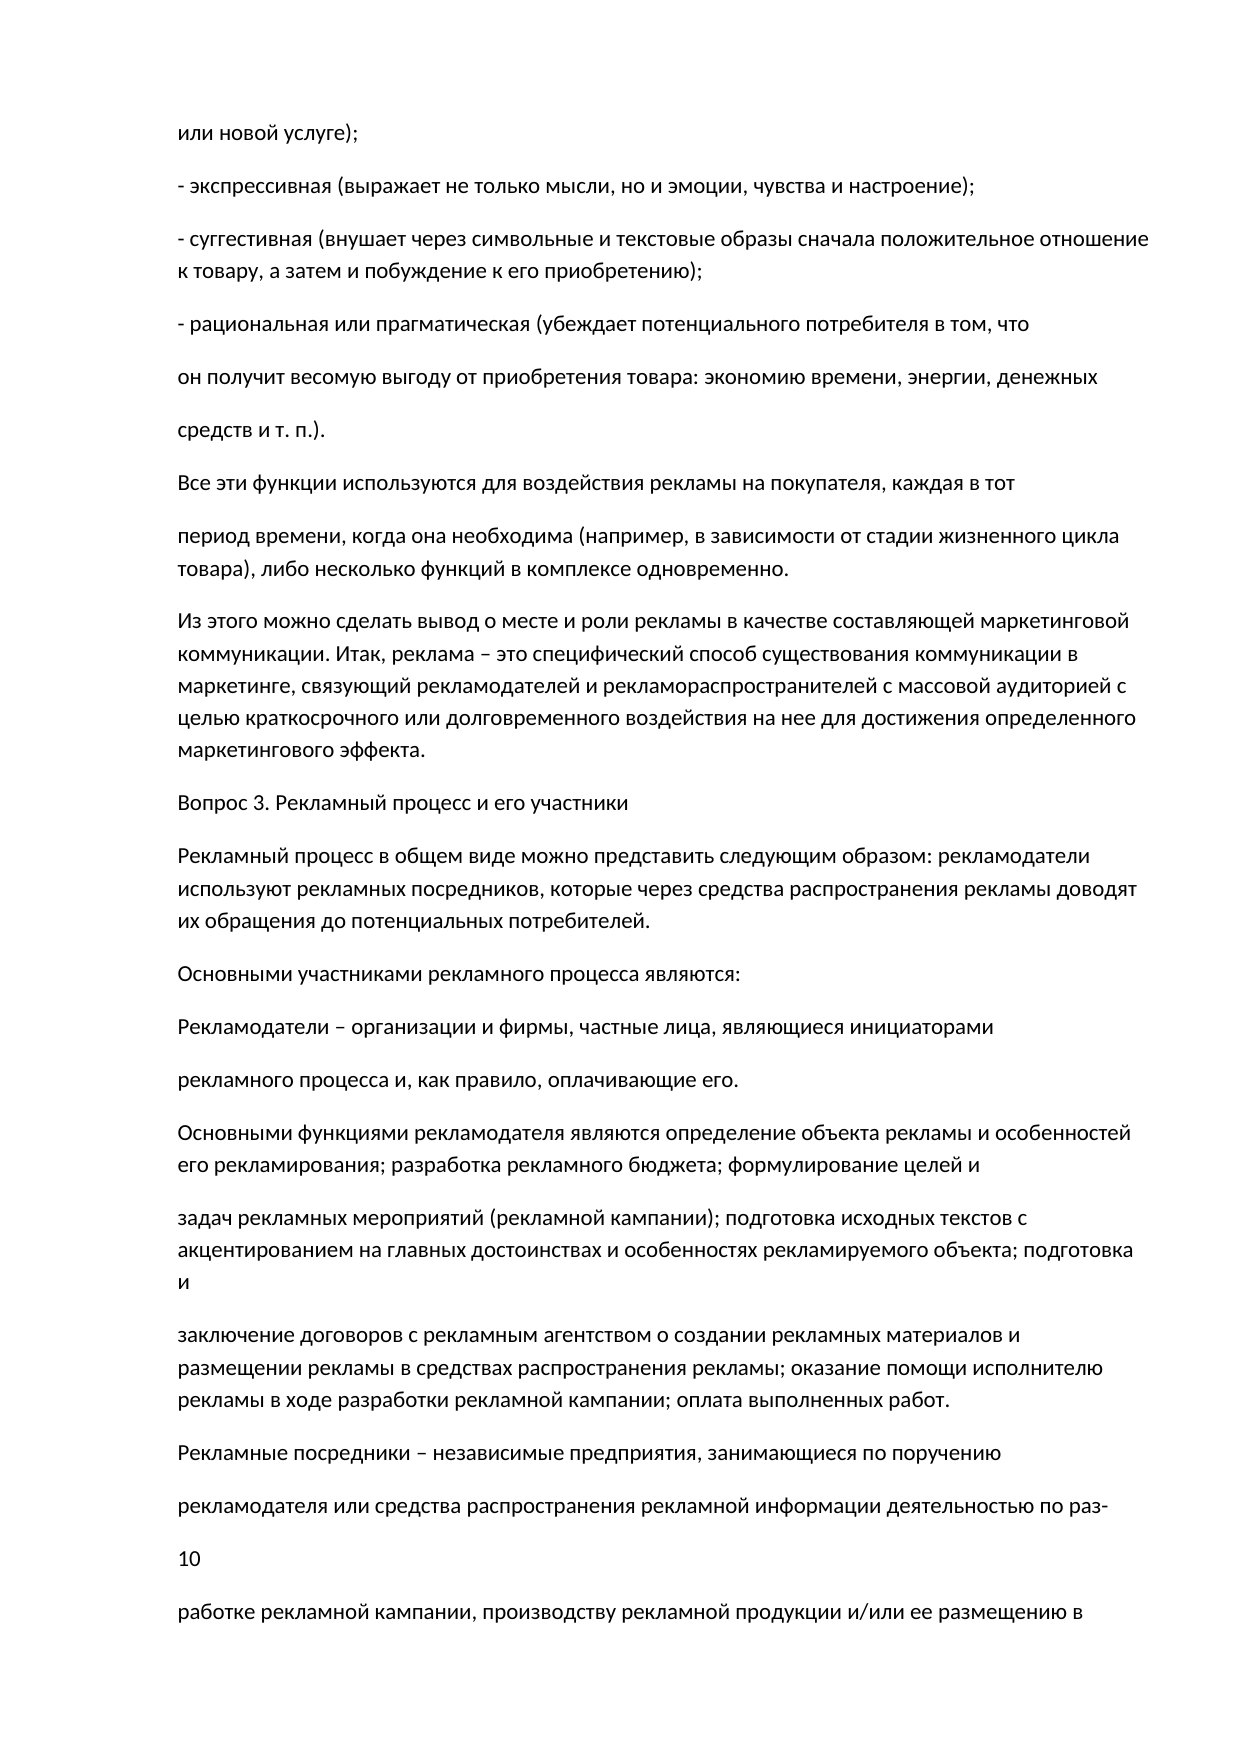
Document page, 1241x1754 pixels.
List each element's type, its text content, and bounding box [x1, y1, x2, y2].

text рекламодателя или средства распространения рекламной информации деятельностью по раз- [177, 1491, 1152, 1519]
text Основными функциями рекламодателя являются определение объекта рекламы и особенностей его рекламирования; разработка рекламного бюджета; формулирование целей и [177, 1118, 1152, 1178]
text период времени, когда она необходима (например, в зависимости от стадии жизненного цикла товара), либо несколько функций в комплексе одновременно. [177, 521, 1152, 582]
text заключение договоров с рекламным агентством о создании рекламных материалов и размещении рекламы в средствах распространения рекламы; оказание помощи исполнителю рекламы в ходе разработки рекламной кампании; оплата выполненных работ. [177, 1321, 1152, 1413]
text Все эти функции используются для воздействия рекламы на покупателя, каждая в тот [177, 468, 1152, 496]
text рекламного процесса и, как правило, оплачивающие его. [177, 1065, 1152, 1093]
text Основными участниками рекламного процесса являются: [177, 959, 1152, 987]
text Вопрос 3. Рекламный процесс и его участники [177, 788, 1152, 816]
text Рекламные посредники – независимые предприятия, занимающиеся по поручению [177, 1438, 1152, 1466]
text он получит весомую выгоду от приобретения товара: экономию времени, энергии, денежных [177, 362, 1152, 390]
text 10 [177, 1544, 1152, 1572]
text средств и т. п.). [177, 415, 1152, 443]
text Рекламный процесс в общем виде можно представить следующим образом: рекламодатели используют рекламных посредников, которые через средства распространения рекламы доводят их обращения до потенциальных потребителей. [177, 841, 1152, 934]
text Рекламодатели – организации и фирмы, частные лица, являющиеся инициаторами [177, 1012, 1152, 1040]
text работке рекламной кампании, производству рекламной продукции и/или ее размещению в [177, 1597, 1152, 1625]
text задач рекламных мероприятий (рекламной кампании); подготовка исходных текстов с акцентированием на главных достоинствах и особенностях рекламируемого объекта; подготовка и [177, 1203, 1152, 1296]
text - экспрессивная (выражает не только мысли, но и эмоции, чувства и настроение); [177, 171, 1152, 199]
text или новой услуге); [177, 118, 1152, 146]
text - суггестивная (внушает через символьные и текстовые образы сначала положительное отношение к товару, а затем и побуждение к его приобретению); [177, 224, 1152, 284]
text - рациональная или прагматическая (убеждает потенциального потребителя в том, что [177, 309, 1152, 337]
text Из этого можно сделать вывод о месте и роли рекламы в качестве составляющей маркетинговой коммуникации. Итак, реклама – это специфический способ существования коммуникации в маркетинге, связующий рекламодателей и рекламораспространителей с массовой аудиторией с целью краткосрочного или долговременного воздействия на нее для достижения определенного маркетингового эффекта. [177, 607, 1152, 763]
